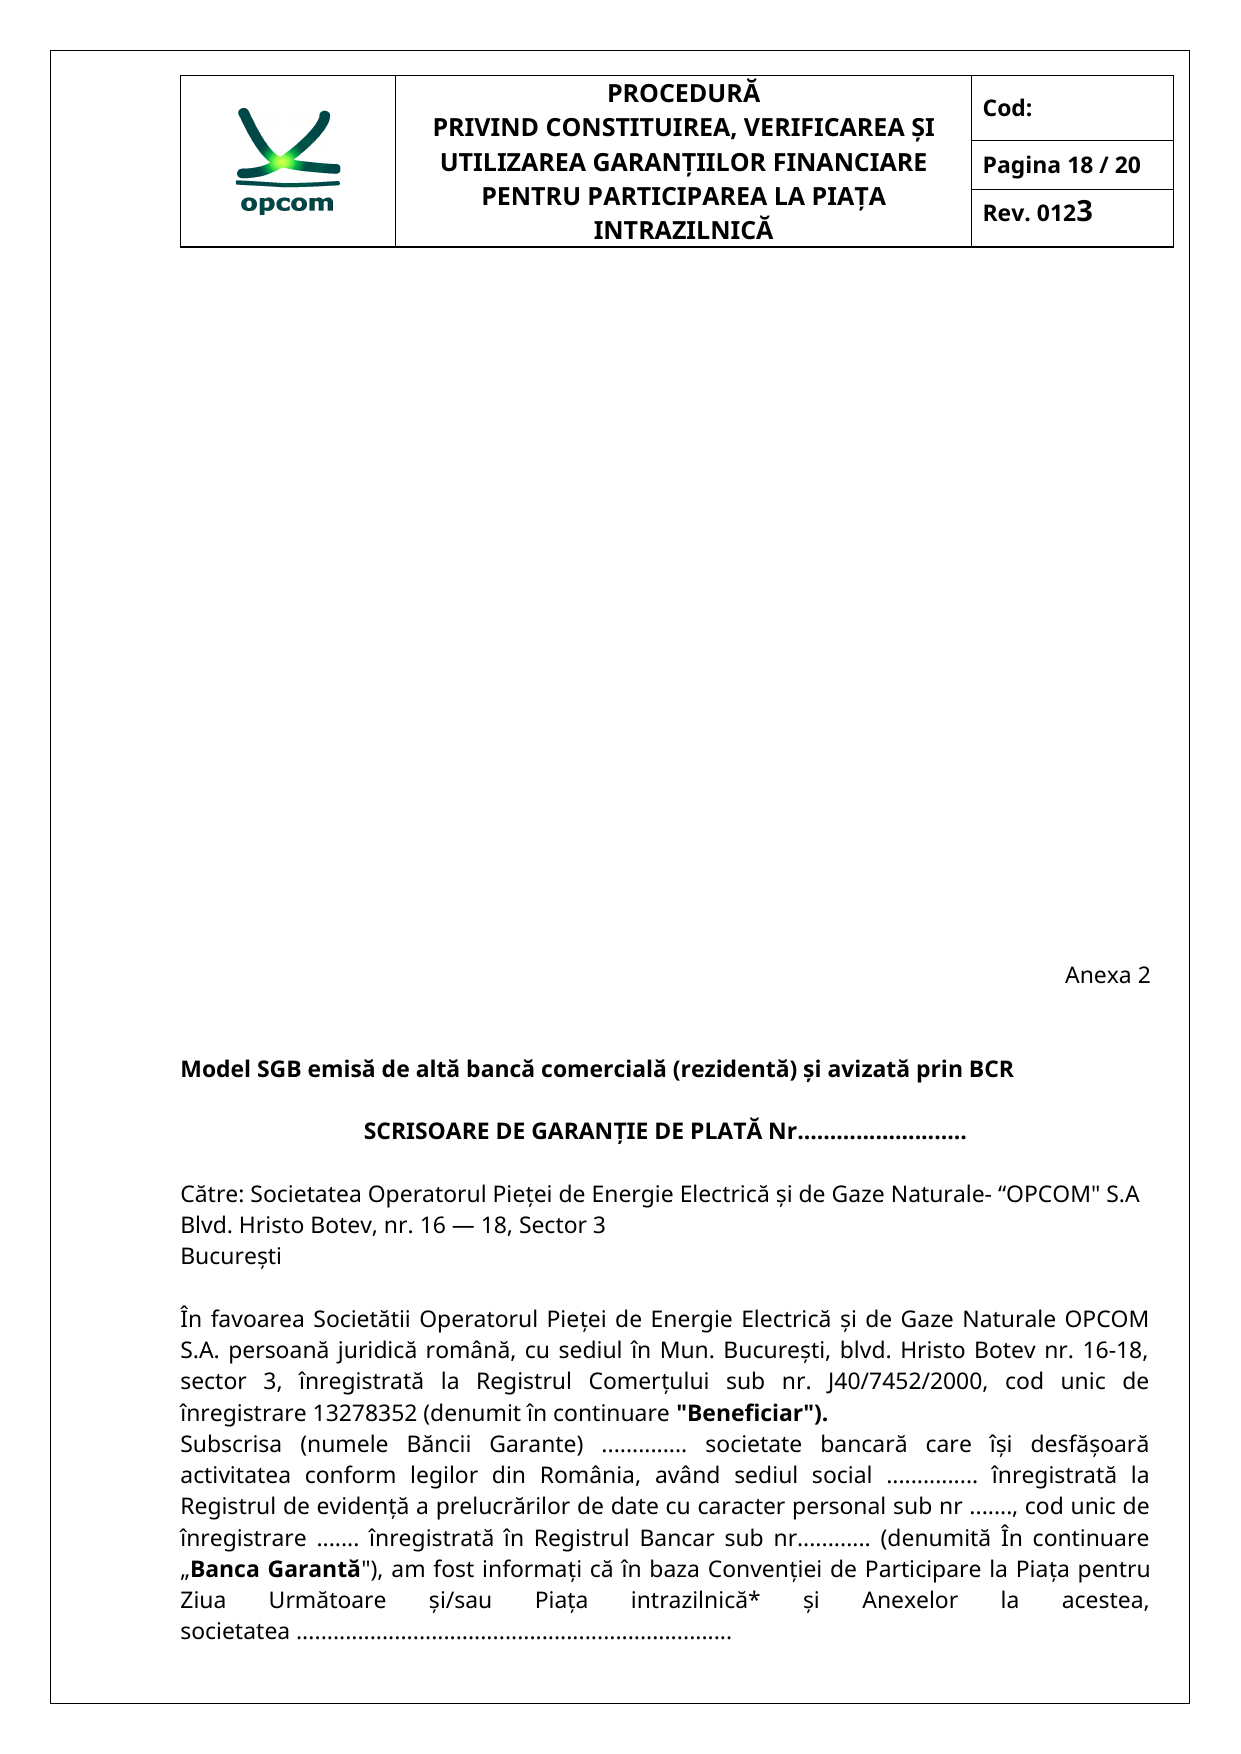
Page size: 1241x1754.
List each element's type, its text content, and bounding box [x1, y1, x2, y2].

text Către: Societatea Operatorul Pieţei de Energie Electrică şi de Gaze Naturale- “OPCOM" S.A [180, 1178, 1151, 1209]
text Model SGB emisă de altă bancă comercială (rezidentă) și avizată prin BCR [180, 1053, 1151, 1084]
text București [180, 1240, 1151, 1271]
text Blvd. Hristo Botev, nr. 16 — 18, Sector 3 [180, 1209, 1151, 1240]
text Anexa 2 [180, 959, 1151, 990]
text SCRISOARE DE GARANŢIE DE PLATĂ Nr.......................... [180, 1115, 1151, 1146]
text Subscrisa (numele Băncii Garante) .............. societate bancară care își desfășoară activitatea conform legilor din România, având sediul social ............... înregistrată la Registrul de evidență a prelucrărilor de date cu caracter personal sub nr .......‚ cod unic de înregistrare ....... înregistrată în Registrul Bancar sub nr............ (denumită În continuare „Banca Garantă"), am fost informaţi că în baza Convenţiei de Participare la Piaţa pentru Ziua Următoare și/sau Piața intrazilnică* și Anexelor la acestea, societatea ....................................................................... [180, 1428, 1151, 1646]
picture [235, 108, 341, 215]
text În favoarea Societătii Operatorul Pieţei de Energie Electrică şi de Gaze Naturale OPCOM S.A. persoană juridică română, cu sediul în Mun. București, blvd. Hristo Botev nr. 16-18, sector 3, înregistrată la Registrul Comerţului sub nr. J40/7452/2000, cod unic de înregistrare 13278352 (denumit în continuare "Beneficiar"). [180, 1303, 1151, 1428]
